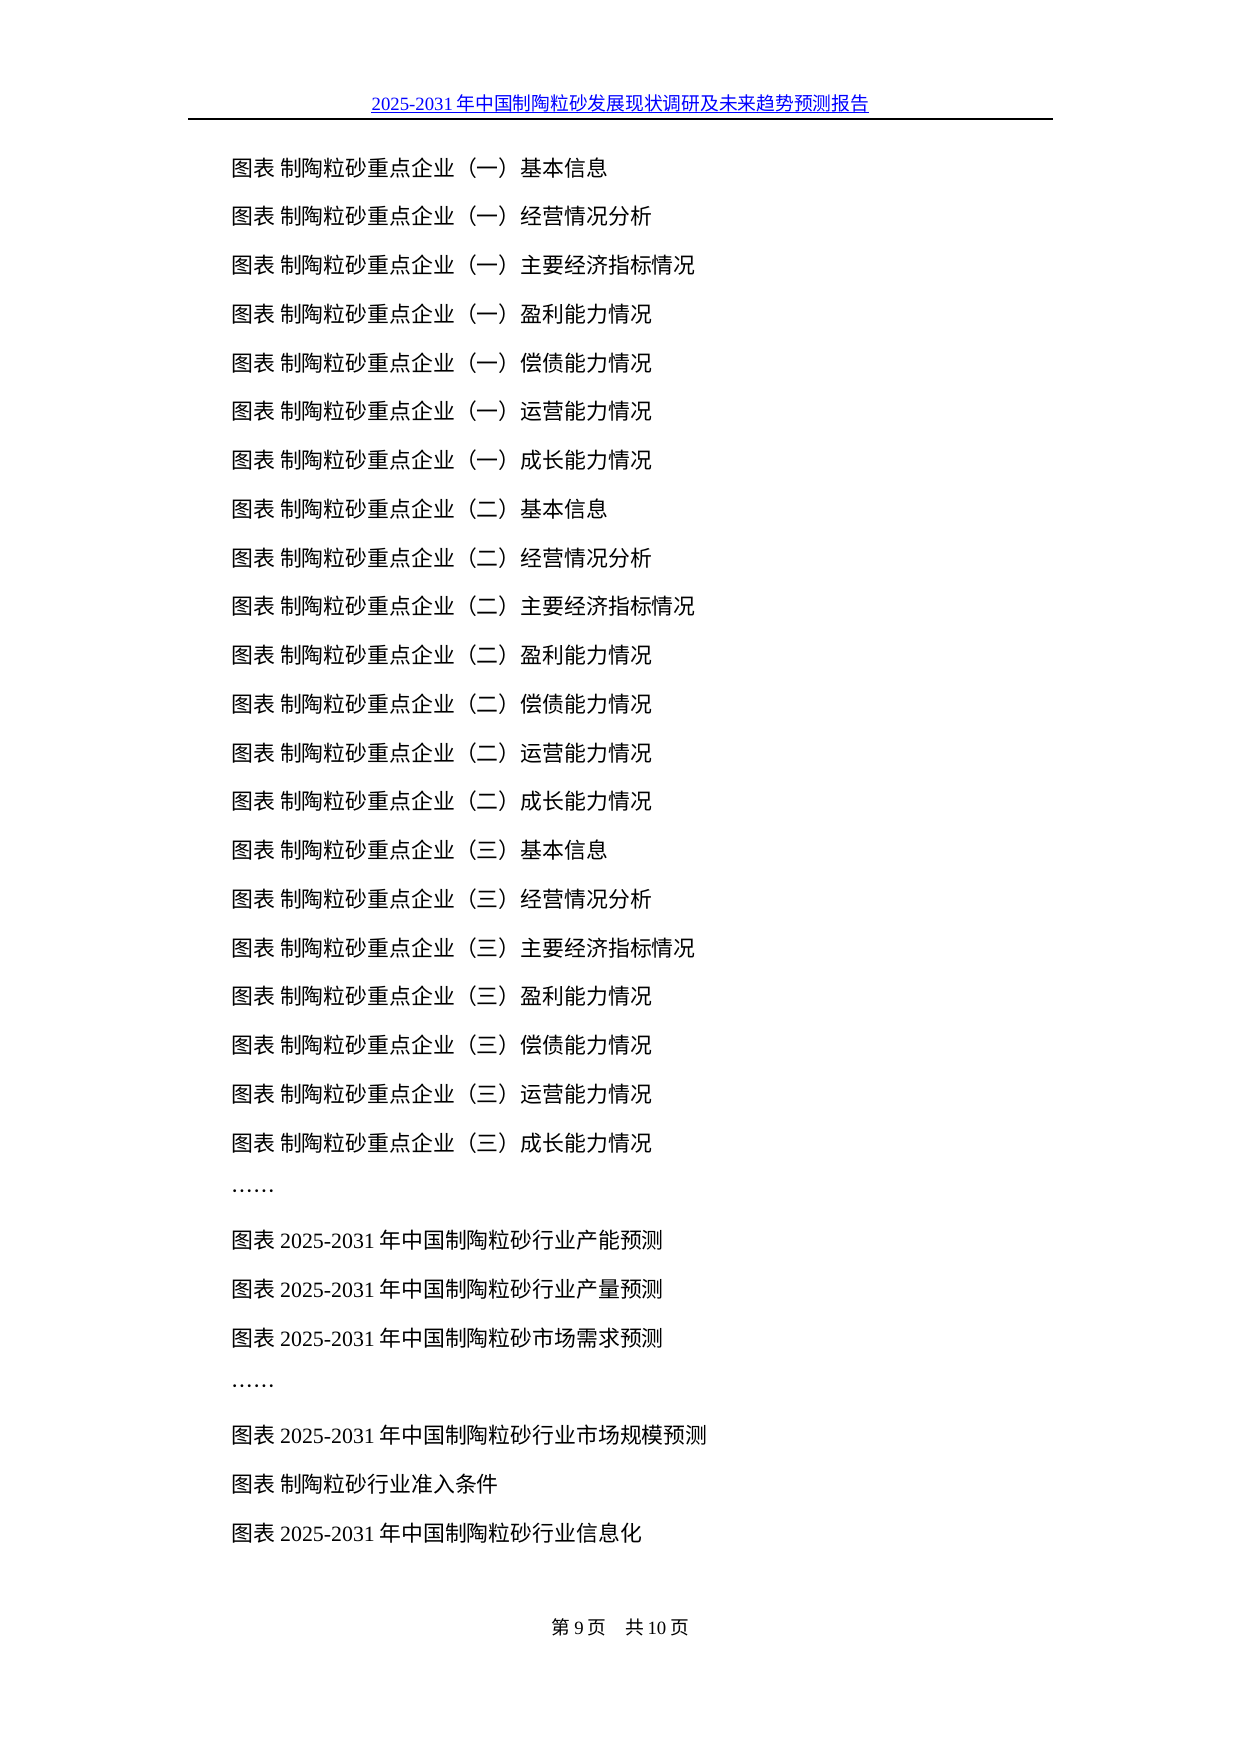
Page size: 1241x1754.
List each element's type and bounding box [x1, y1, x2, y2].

text [187, 150, 1053, 1548]
